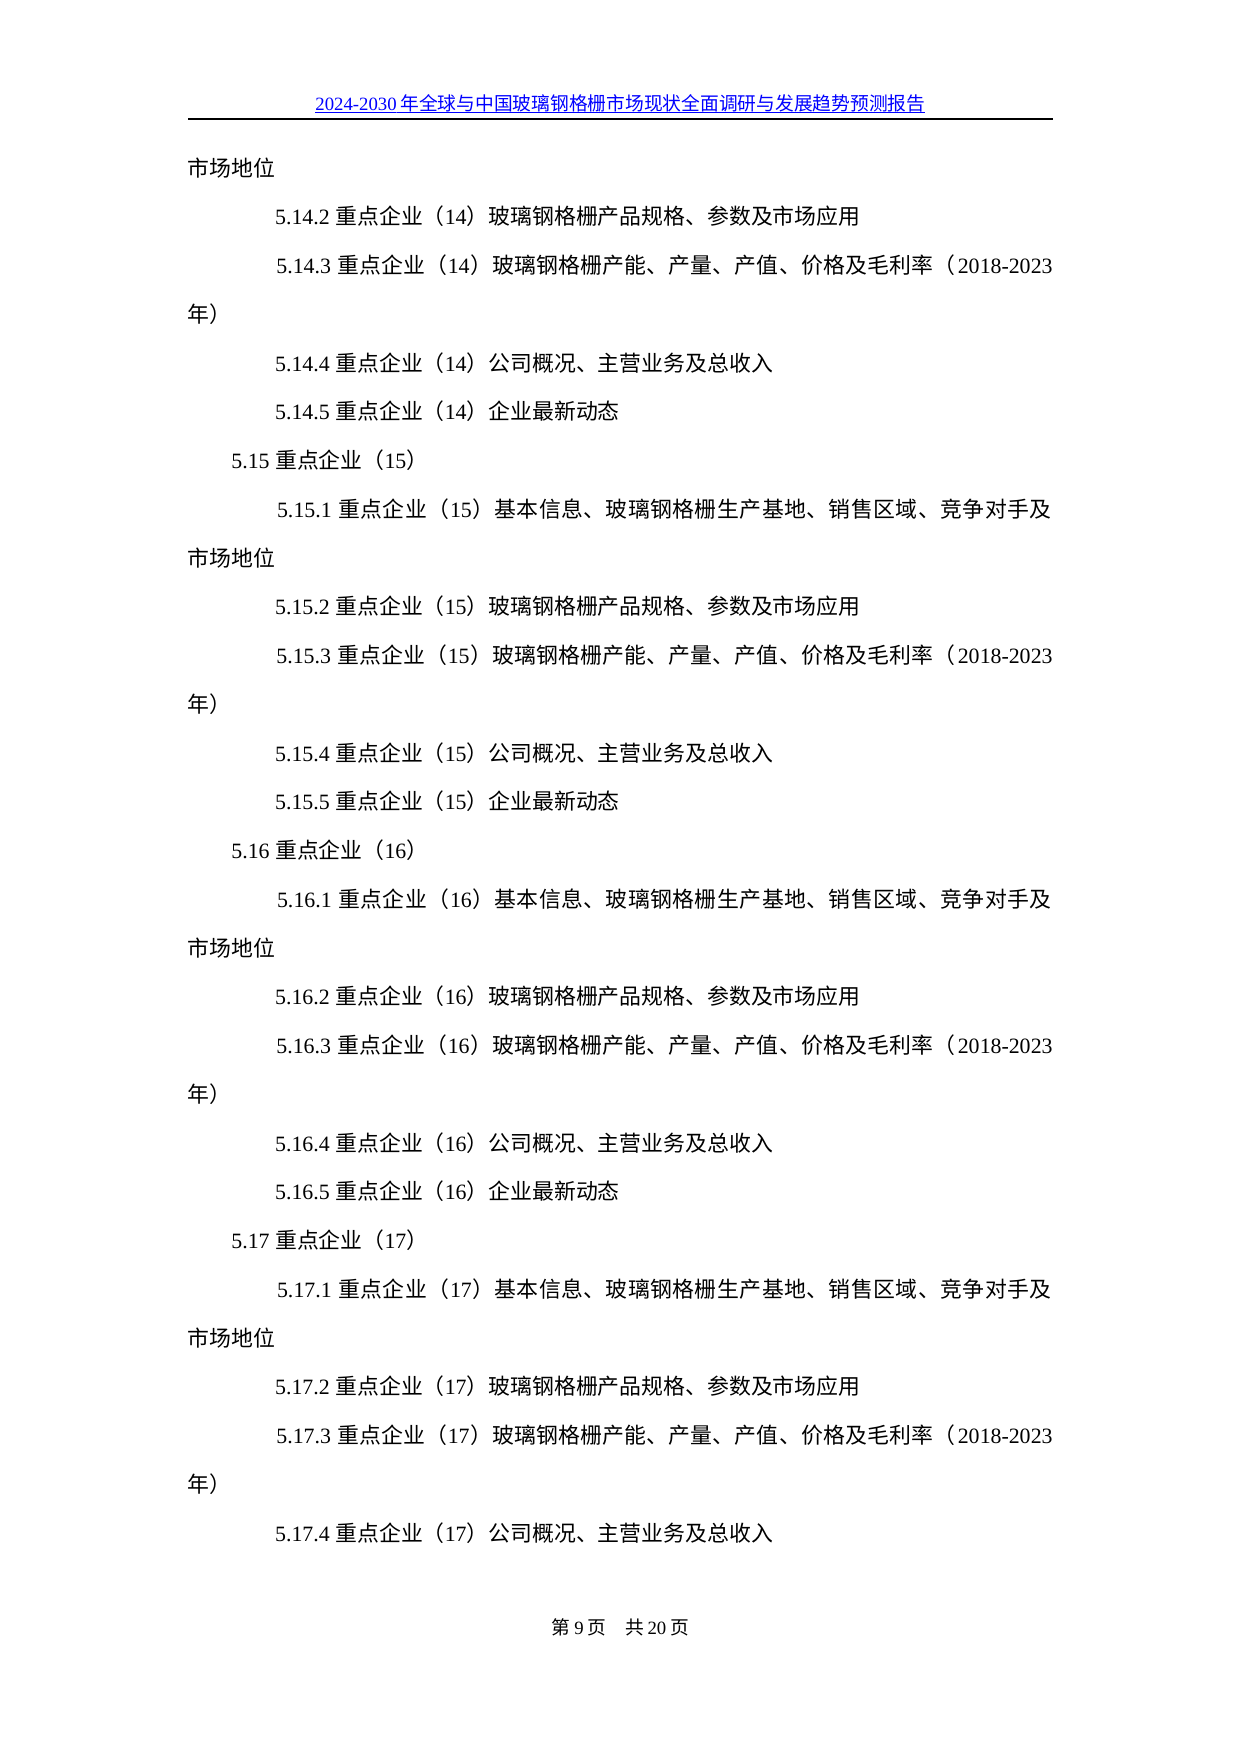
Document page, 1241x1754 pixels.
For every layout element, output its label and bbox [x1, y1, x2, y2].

text [187, 150, 1053, 1548]
